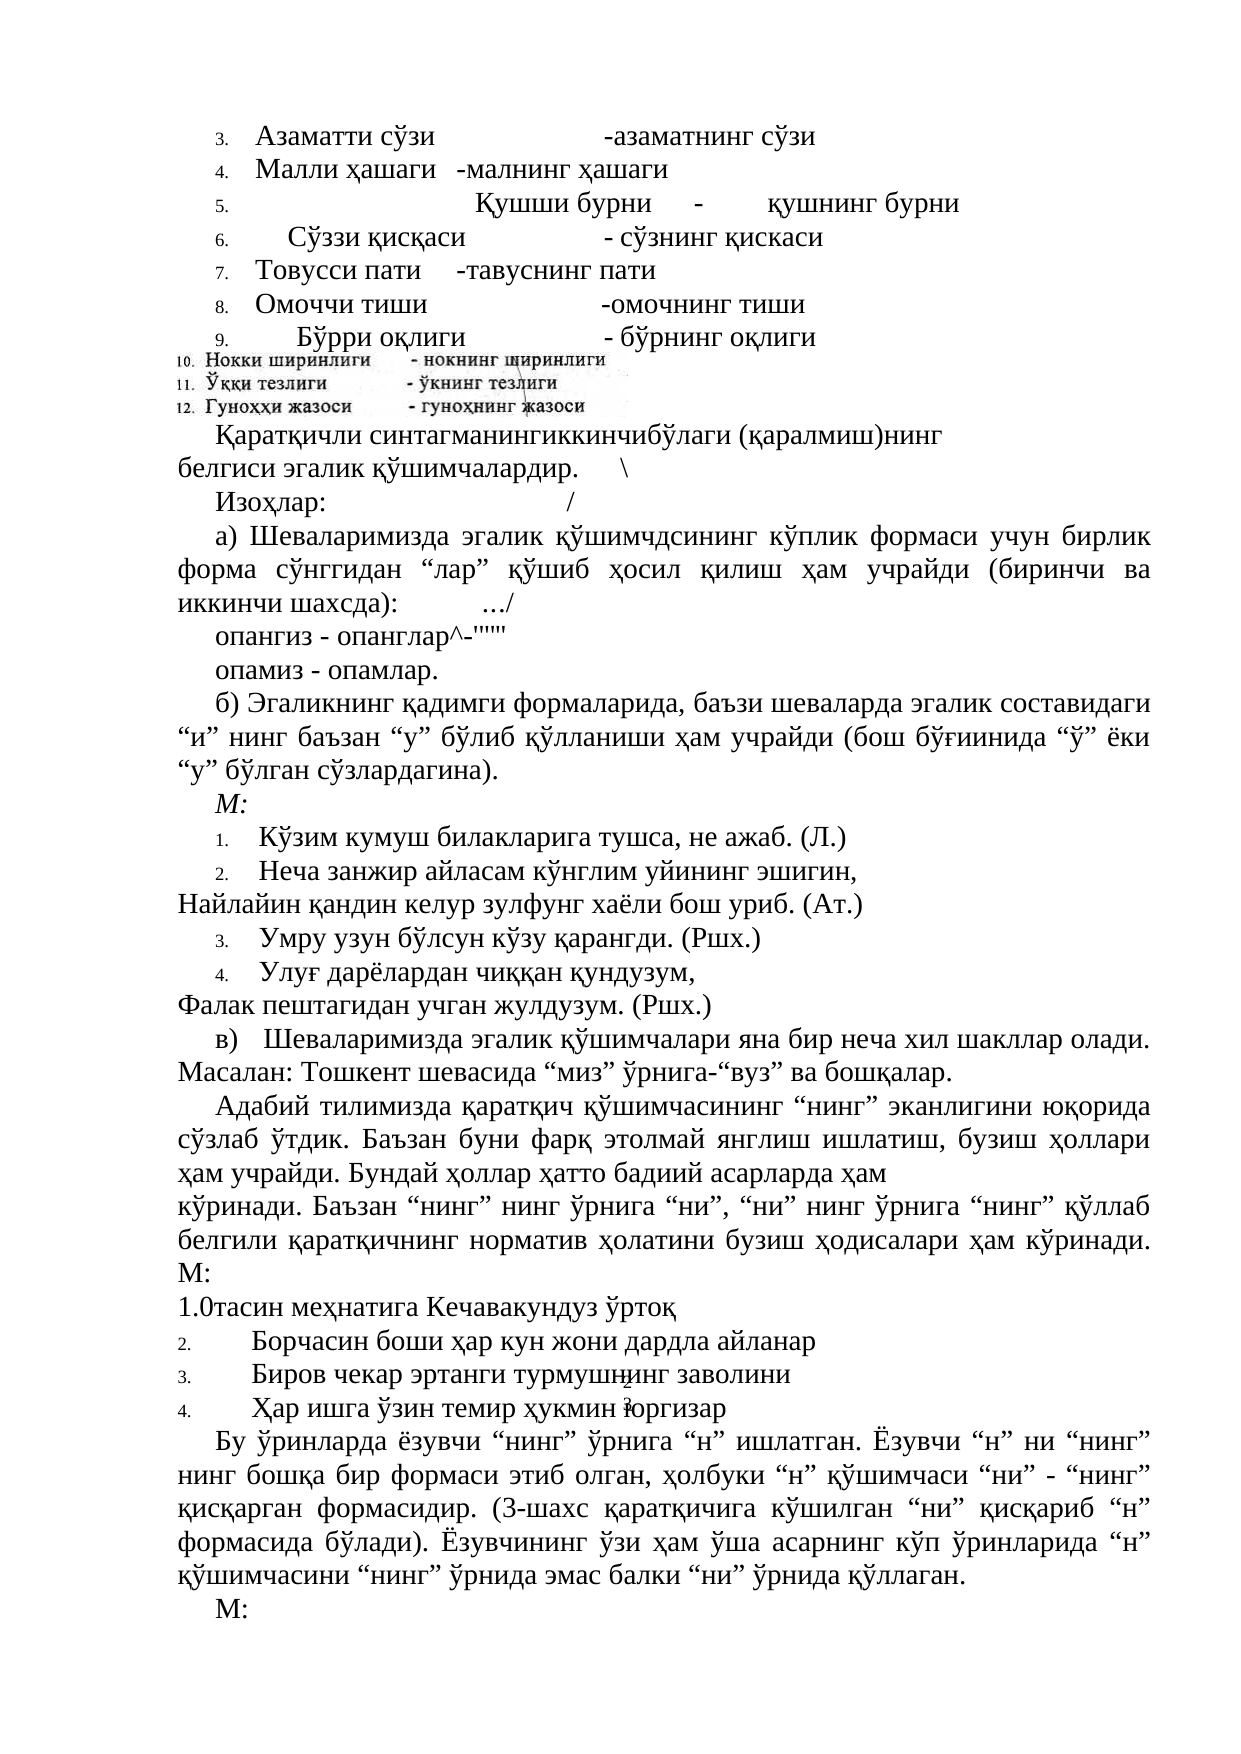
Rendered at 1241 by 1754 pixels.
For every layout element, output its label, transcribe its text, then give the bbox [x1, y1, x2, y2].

text кўринади. Баъзан “нинг” нинг ўрнига “ни”, “ни” нинг ўрнига “нинг” қўллаб белгили қаратқичнинг норматив ҳолатини бузиш ҳодисалари ҳам кўринади. М: [177, 1188, 1152, 1289]
text М: [177, 786, 1152, 819]
text Бу ўринларда ёзувчи “нинг” ўрнига “н” ишлатган. Ёзувчи “н” ни “нинг” нинг бошқа бир формаси этиб олган, ҳолбуки “н” қўшимчаси “ни” - “нинг” қисқарган формасидир. (3-шахс қаратқичига кўшилган “ни” қисқариб “н” формасида бўлади). Ёзувчининг ўзи ҳам ўша асарнинг кўп ўринларида “н” қўшимчасини “нинг” ўрнида эмас балки “ни” ўрнида қўллаган. [177, 1423, 1152, 1591]
text 1.0тасин меҳнатига Кечавакундуз ўртоқ [177, 1289, 1152, 1323]
text опангиз - опанглар^-'"''' [177, 618, 1152, 652]
text белгиси эгалик қўшимчалардир. \ [177, 451, 1152, 484]
text М: [177, 1591, 1152, 1624]
text Изоҳлар: / [177, 484, 1152, 518]
list Товусси пати - тавуснинг пати [177, 252, 1152, 286]
list Азаматти сўзи - азаматнинг сўзи [177, 118, 1152, 152]
text Адабий тилимизда қаратқич қўшимчасининг “нинг” эканлигини юқорида сўзлаб ўтдик. Баъзан буни фарқ этолмай янглиш ишлатиш, бузиш ҳоллари ҳам учрайди. Бундай ҳоллар ҳатто бадиий асарларда ҳам [177, 1088, 1152, 1188]
text опамиз - опамлар. [177, 652, 1152, 685]
list Кўзим кумуш билакларига тушса, не ажаб. (Л.) [177, 819, 1152, 853]
list Малли ҳашаги - малнинг ҳашаги [177, 152, 1152, 185]
text а) Шеваларимизда эгалик қўшимчдсининг кўплик формаси учун бирлик форма сўнггидан “лар” қўшиб ҳосил қилиш ҳам учрайди (биринчи ва иккинчи шахсда): / [177, 518, 1152, 618]
text в) Шеваларимизда эгалик қўшимчалари яна бир неча хил шакллар олади. Масалан: Тошкент шевасида “миз” ўрнига-“вуз” ва бошқалар. [177, 1021, 1152, 1088]
list Қушши бурни - қушнинг бурни [177, 185, 1152, 219]
list Борчасин боши ҳар кун жони дардла айланар [177, 1323, 1152, 1356]
text б) Эгаликнинг қадимги формаларида, баъзи шеваларда эгалик составидаги “и” нинг баъзан “у” бўлиб қўлланиши ҳам учрайди (бош бўғиинида “ў” ёки “у” бўлган сўзлардагина). [177, 685, 1152, 786]
list Улуғ дарёлардан чиққан қундузум, [177, 954, 1152, 987]
picture [177, 352, 628, 417]
list Омоччи тиши - омочнинг тиши [177, 286, 1152, 319]
list Ҳар ишга ўзин темир ҳукмин юргизар [177, 1390, 1152, 1423]
text Найлайин қандин келур зулфунг хаёли бош уриб. (Ат.) [177, 887, 1152, 920]
list Бўрри оқлиги - бўрнинг оқлиги [177, 319, 1152, 353]
list Биров чекар эртанги турмушнинг заволини [177, 1356, 1152, 1390]
list Сўззи қисқаси - сўзнинг қискаси [177, 219, 1152, 252]
list Неча занжир айласам кўнглим уйининг эшигин, [177, 853, 1152, 887]
text Қаратқичли синтагманинг иккинчи бўлаги (қаралмиш)нинг [177, 417, 1152, 451]
list Умру узун бўлсун кўзу қарангди. (Ршх.) [177, 920, 1152, 954]
text Фалак пештагидан учган жулдузум. (Ршх.) [177, 987, 1152, 1021]
